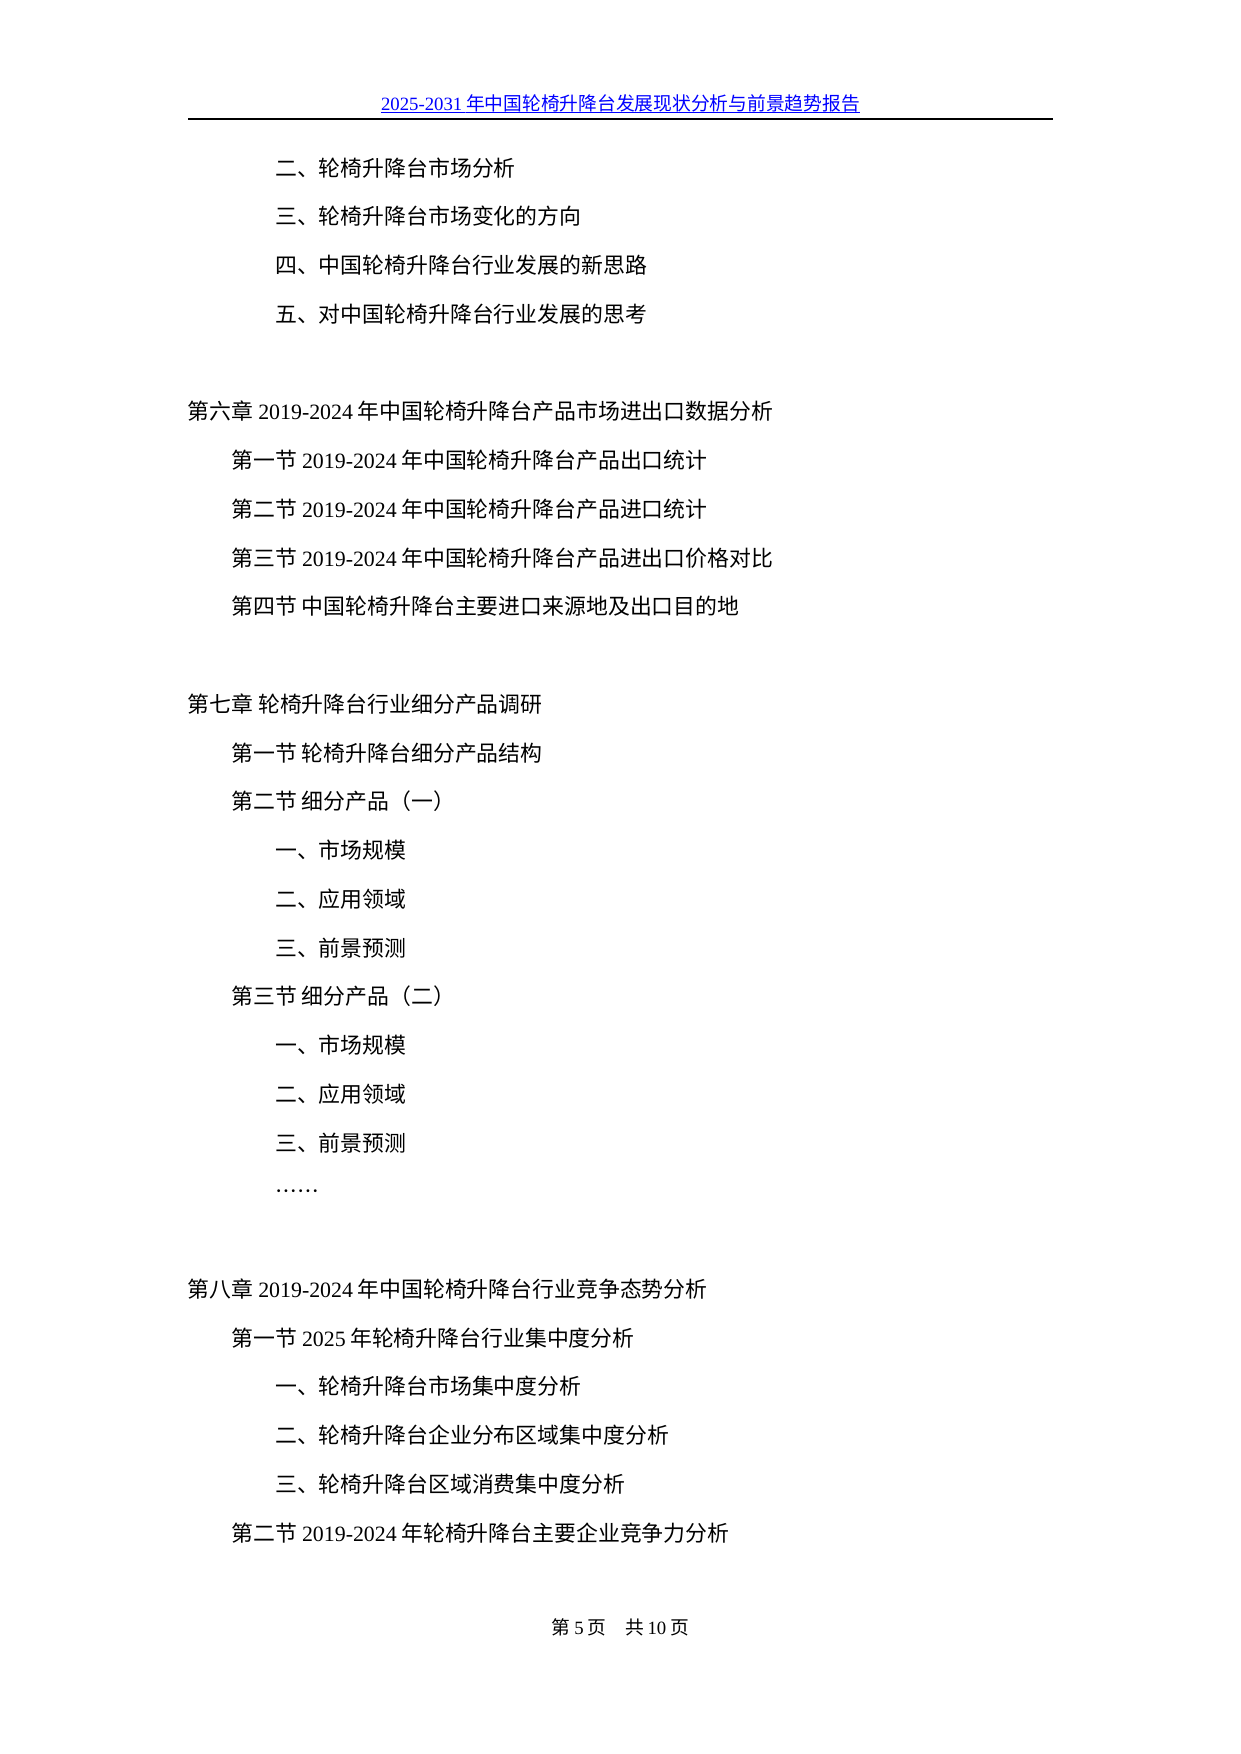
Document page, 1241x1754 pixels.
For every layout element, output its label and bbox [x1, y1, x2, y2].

text [187, 150, 1053, 1548]
